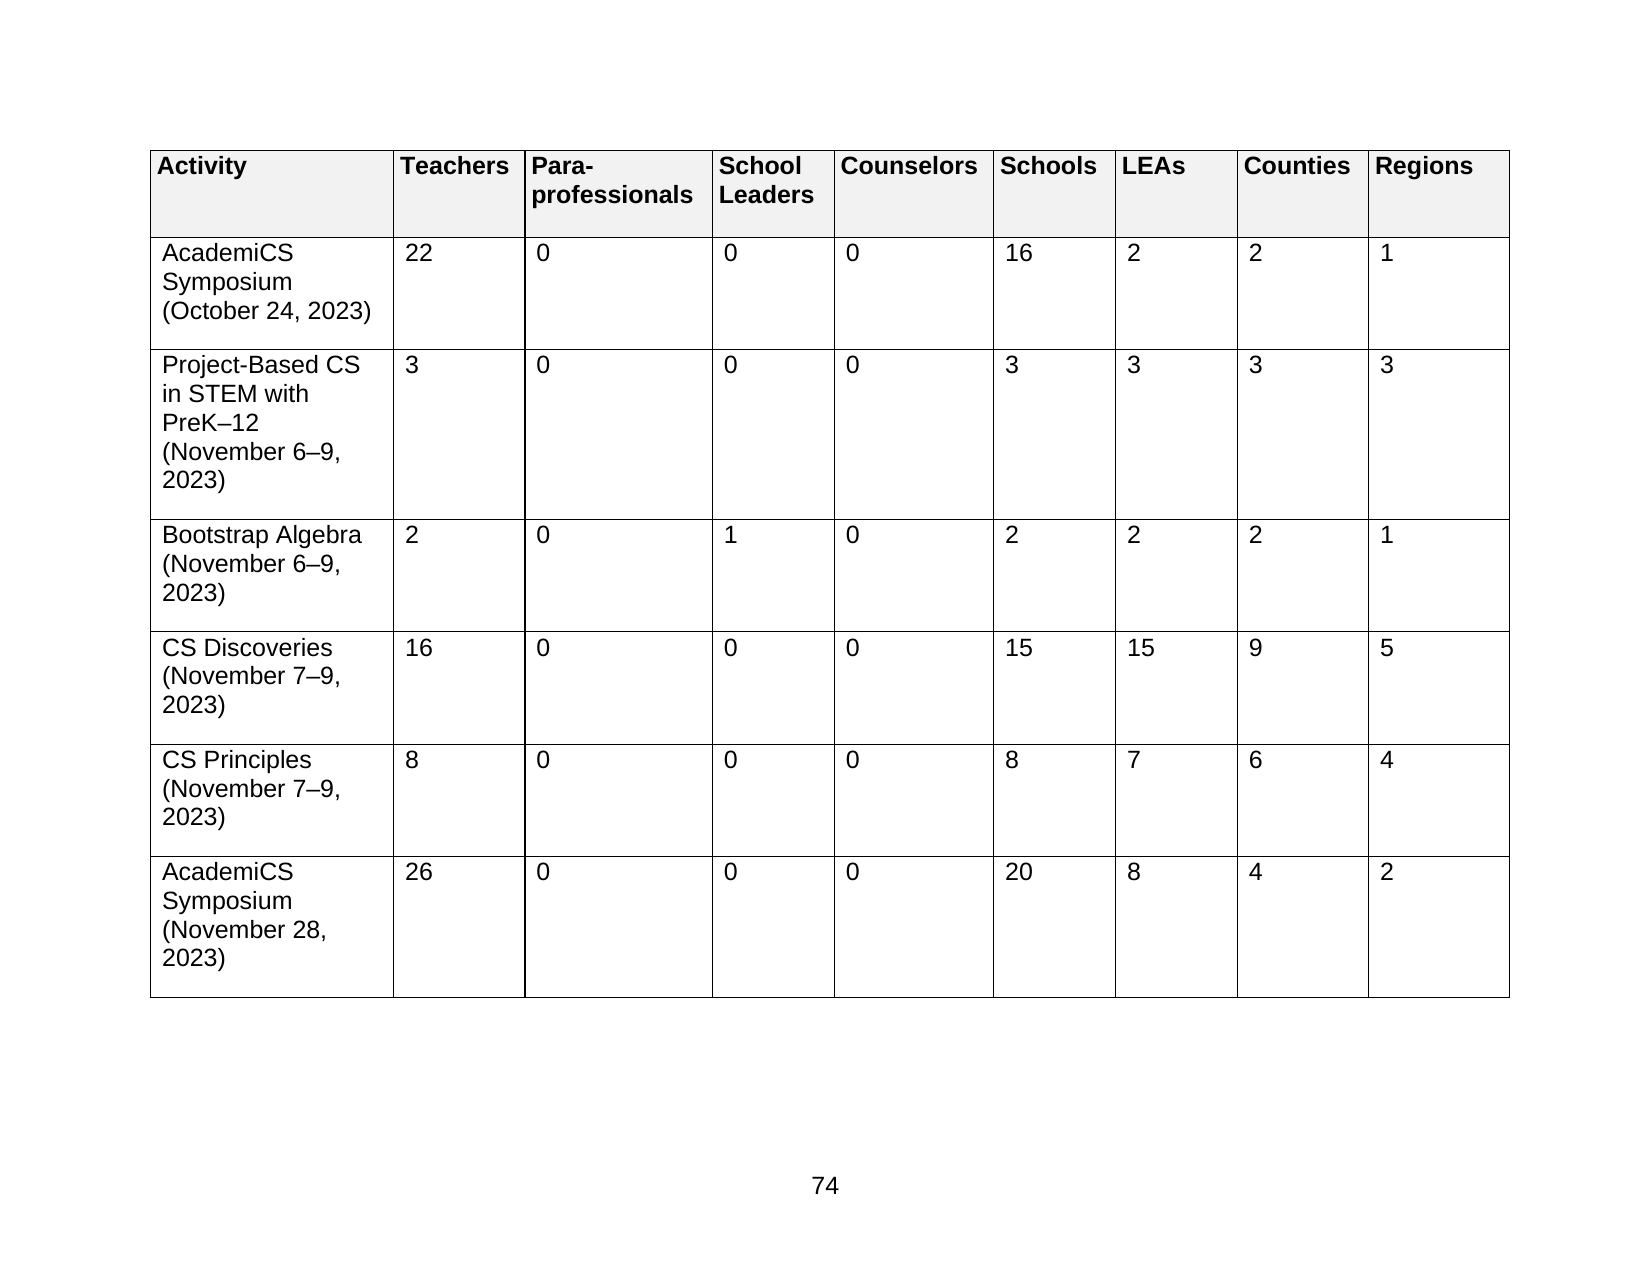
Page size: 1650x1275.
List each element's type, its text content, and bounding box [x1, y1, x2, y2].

table_cell 26 [394, 857, 524, 997]
table_cell 1 [713, 520, 834, 631]
table_header Counties [1238, 151, 1368, 237]
table_cell 5 [1369, 632, 1509, 744]
table_cell 3 [394, 350, 524, 519]
table_cell 1 [1369, 520, 1509, 631]
table_cell Project-Based CS in STEM with PreK–12 (November 6–9, 2023) [151, 350, 393, 519]
table_cell 8 [1116, 857, 1237, 997]
table_cell 8 [394, 745, 524, 856]
table_cell 15 [1116, 632, 1237, 744]
table_cell 9 [1238, 632, 1368, 744]
table_cell 20 [994, 857, 1115, 997]
table_cell 0 [835, 520, 993, 631]
table_header Counselors [835, 151, 993, 237]
table_cell 16 [394, 632, 524, 744]
table_cell 3 [1116, 350, 1237, 519]
table_cell 4 [1238, 857, 1368, 997]
table_cell 3 [1369, 350, 1509, 519]
table_cell 0 [835, 350, 993, 519]
table_cell 2 [1238, 520, 1368, 631]
table_cell 0 [713, 350, 834, 519]
table_cell 0 [526, 238, 712, 349]
table_cell 0 [526, 745, 712, 856]
table_cell CS Principles (November 7–9, 2023) [151, 745, 393, 856]
table_header Schools [994, 151, 1115, 237]
table_cell 3 [1238, 350, 1368, 519]
table_cell 16 [994, 238, 1115, 349]
table_cell Bootstrap Algebra (November 6–9, 2023) [151, 520, 393, 631]
table_cell 6 [1238, 745, 1368, 856]
table_header LEAs [1116, 151, 1237, 237]
table_cell 0 [526, 632, 712, 744]
table_header School Leaders [713, 151, 834, 237]
table_cell AcademiCS Symposium (November 28, 2023) [151, 857, 393, 997]
table_header Regions [1369, 151, 1509, 237]
table_cell 2 [1369, 857, 1509, 997]
table_cell 0 [713, 745, 834, 856]
table_cell 0 [526, 857, 712, 997]
table_cell 2 [994, 520, 1115, 631]
table_cell 15 [994, 632, 1115, 744]
table_cell 0 [835, 238, 993, 349]
table_cell CS Discoveries (November 7–9, 2023) [151, 632, 393, 744]
table_header Teachers [394, 151, 524, 237]
table_cell 2 [1116, 238, 1237, 349]
table_cell 2 [394, 520, 524, 631]
table_header Para-professionals [526, 151, 712, 237]
table_cell 7 [1116, 745, 1237, 856]
table_cell AcademiCS Symposium (October 24, 2023) [151, 238, 393, 349]
table_cell 4 [1369, 745, 1509, 856]
table_cell 1 [1369, 238, 1509, 349]
table_cell 0 [526, 350, 712, 519]
table_cell 0 [526, 520, 712, 631]
table_cell 0 [713, 632, 834, 744]
table_cell 0 [713, 857, 834, 997]
table_cell 22 [394, 238, 524, 349]
table_cell 0 [713, 238, 834, 349]
table_cell 2 [1238, 238, 1368, 349]
table_cell 0 [835, 745, 993, 856]
table_header Activity [151, 151, 393, 237]
table_cell 2 [1116, 520, 1237, 631]
table_cell 0 [835, 857, 993, 997]
table_cell 3 [994, 350, 1115, 519]
table_cell 8 [994, 745, 1115, 856]
table_cell 0 [835, 632, 993, 744]
